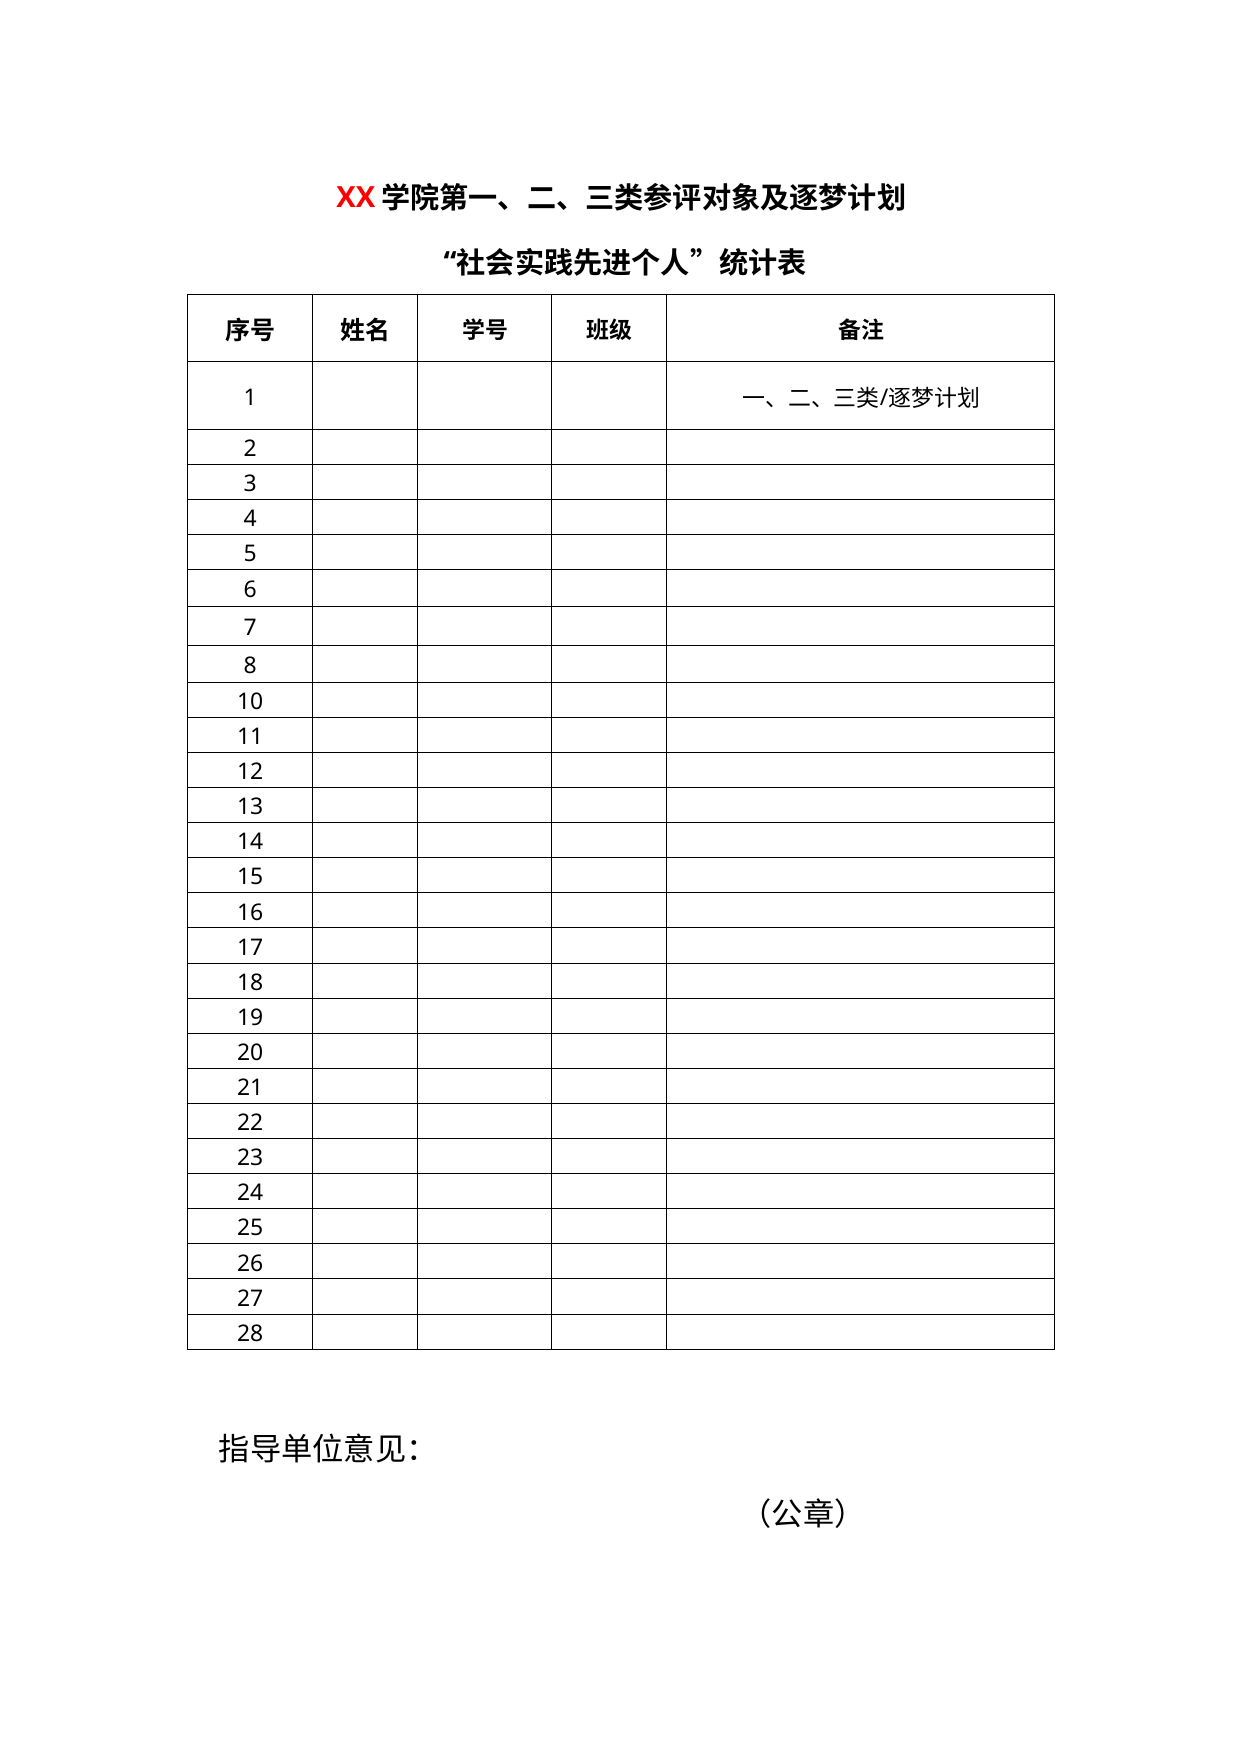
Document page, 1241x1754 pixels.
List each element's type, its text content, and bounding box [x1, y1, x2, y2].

table_cell 19 [188, 999, 312, 1033]
table_cell [418, 753, 551, 787]
table_cell 13 [188, 788, 312, 822]
table_cell [313, 1104, 417, 1138]
table_cell [667, 823, 1054, 857]
table_cell [418, 858, 551, 892]
table_cell [418, 1279, 551, 1313]
table_cell [667, 893, 1054, 927]
table_cell 14 [188, 823, 312, 857]
table_cell 班级 [552, 295, 666, 361]
table_cell [418, 500, 551, 534]
table_cell 6 [188, 570, 312, 606]
table_cell [667, 1174, 1054, 1208]
table_cell [313, 1315, 417, 1348]
table_cell 8 [188, 646, 312, 682]
table_cell [313, 683, 417, 717]
table_cell 26 [188, 1244, 312, 1278]
table_cell [418, 999, 551, 1033]
table_cell 24 [188, 1174, 312, 1208]
table_cell [313, 823, 417, 857]
table_cell [552, 570, 666, 606]
table_cell [552, 788, 666, 822]
table_cell [552, 646, 666, 682]
table_cell 1 [188, 362, 312, 429]
table_cell [667, 1034, 1054, 1068]
table_cell 学号 [418, 295, 551, 361]
table_cell [418, 646, 551, 682]
table_cell [313, 1174, 417, 1208]
table_cell [552, 823, 666, 857]
table_cell [418, 823, 551, 857]
table_cell [552, 753, 666, 787]
table_cell [418, 928, 551, 962]
table_cell [313, 1244, 417, 1278]
table_cell 10 [188, 683, 312, 717]
table_cell [313, 1139, 417, 1173]
table_cell [313, 893, 417, 927]
table_cell 一、二、三类/逐梦计划 [667, 362, 1054, 429]
table_cell [418, 1104, 551, 1138]
table_cell [418, 430, 551, 464]
table_cell 7 [188, 607, 312, 645]
table_cell 27 [188, 1279, 312, 1313]
table_cell [313, 999, 417, 1033]
table_cell [313, 1279, 417, 1313]
table_cell [313, 753, 417, 787]
table_cell [313, 1034, 417, 1068]
table_cell 16 [188, 893, 312, 927]
table_cell [552, 718, 666, 752]
table_cell [313, 1209, 417, 1243]
table_cell 序号 [188, 295, 312, 361]
table_cell 11 [188, 718, 312, 752]
table_cell 21 [188, 1069, 312, 1103]
table_cell [667, 964, 1054, 997]
table_cell [313, 535, 417, 569]
table_cell 28 [188, 1315, 312, 1348]
table_cell [552, 893, 666, 927]
table_cell [667, 1315, 1054, 1348]
table_cell 5 [188, 535, 312, 569]
table_cell [552, 500, 666, 534]
table_cell [313, 362, 417, 429]
table_cell [418, 788, 551, 822]
table_cell [418, 362, 551, 429]
table_cell [667, 858, 1054, 892]
table_cell [418, 1209, 551, 1243]
table_cell 15 [188, 858, 312, 892]
table_cell [552, 1139, 666, 1173]
table_cell [667, 465, 1054, 499]
table_cell 17 [188, 928, 312, 962]
table_cell [313, 718, 417, 752]
table_cell 4 [188, 500, 312, 534]
table_cell [552, 1069, 666, 1103]
table_cell [313, 964, 417, 997]
table_cell [667, 753, 1054, 787]
table_cell [552, 858, 666, 892]
table_cell [313, 465, 417, 499]
table_cell [418, 1315, 551, 1348]
table_cell [313, 788, 417, 822]
table_cell 18 [188, 964, 312, 997]
table_cell [667, 1104, 1054, 1138]
table_cell [667, 788, 1054, 822]
table_cell [667, 718, 1054, 752]
table_cell [667, 1139, 1054, 1173]
table_cell [418, 964, 551, 997]
table_cell 12 [188, 753, 312, 787]
table_cell [552, 430, 666, 464]
table_cell [552, 1174, 666, 1208]
table_cell [313, 858, 417, 892]
table_cell [313, 500, 417, 534]
table_cell [667, 1209, 1054, 1243]
table_cell [552, 928, 666, 962]
table_cell [418, 570, 551, 606]
table_cell 3 [188, 465, 312, 499]
table_cell [667, 999, 1054, 1033]
table_cell [313, 928, 417, 962]
table_cell 22 [188, 1104, 312, 1138]
table_cell [313, 646, 417, 682]
table_cell 25 [188, 1209, 312, 1243]
table_cell [552, 1244, 666, 1278]
table_cell [667, 683, 1054, 717]
table_cell [418, 1139, 551, 1173]
table_header XX学院第一、二、三类参评对象及逐梦计划 “社会实践先进个人”统计表 [188, 162, 1055, 293]
table_cell [313, 1069, 417, 1103]
text 指导单位意见： [187, 1414, 928, 1479]
table_cell [552, 1209, 666, 1243]
table_cell [667, 607, 1054, 645]
table_cell [418, 1174, 551, 1208]
table_cell [418, 1034, 551, 1068]
table_cell [313, 607, 417, 645]
table_cell [418, 535, 551, 569]
table_cell [552, 999, 666, 1033]
table_cell [552, 1279, 666, 1313]
table_cell [667, 1244, 1054, 1278]
table_cell [667, 570, 1054, 606]
table_cell [667, 1279, 1054, 1313]
table_cell [418, 718, 551, 752]
table_cell [552, 362, 666, 429]
table_cell [667, 500, 1054, 534]
table_cell 23 [188, 1139, 312, 1173]
table_cell [418, 683, 551, 717]
table_cell [552, 1034, 666, 1068]
table_cell 2 [188, 430, 312, 464]
table_cell [552, 1315, 666, 1348]
table_cell [418, 893, 551, 927]
table_cell 姓名 [313, 295, 417, 361]
table_cell [418, 1244, 551, 1278]
table_cell [552, 465, 666, 499]
table_cell [667, 646, 1054, 682]
table_cell [418, 607, 551, 645]
table_cell 20 [188, 1034, 312, 1068]
table_cell [418, 465, 551, 499]
text （公章） [187, 1479, 865, 1544]
table_cell [552, 964, 666, 997]
table_cell [313, 430, 417, 464]
table_cell [667, 430, 1054, 464]
table_cell [552, 683, 666, 717]
table_cell [667, 928, 1054, 962]
table_cell [667, 535, 1054, 569]
table_cell [552, 1104, 666, 1138]
table_cell [667, 1069, 1054, 1103]
table_cell [552, 607, 666, 645]
table_cell 备注 [667, 295, 1054, 361]
table_cell [552, 535, 666, 569]
table_cell [313, 570, 417, 606]
table_cell [418, 1069, 551, 1103]
